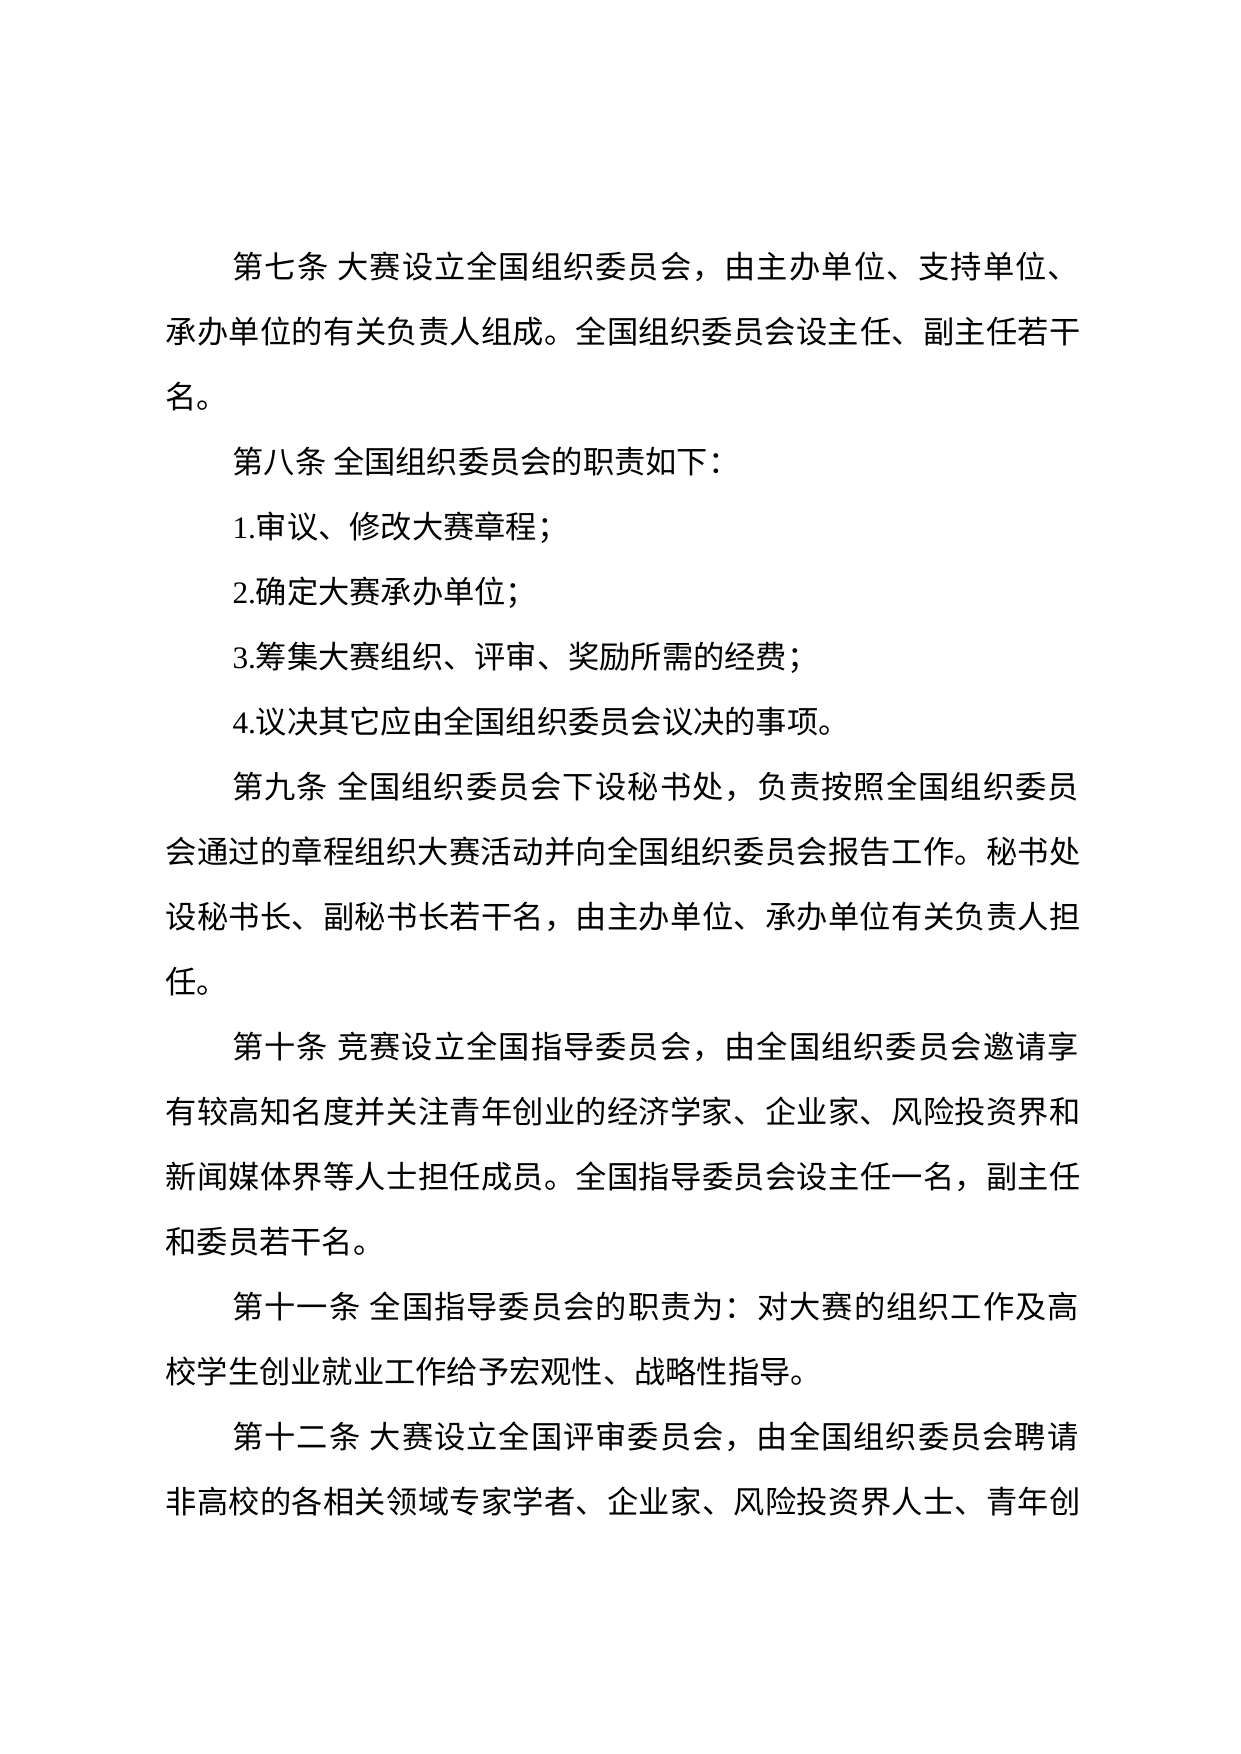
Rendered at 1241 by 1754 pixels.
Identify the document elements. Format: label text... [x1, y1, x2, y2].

text 第十一条 全国指导委员会的职责为：对大赛的组织工作及高校学生创业就业工作给予宏观性、战略性指导。 [165, 1273, 1080, 1403]
text 1.审议、修改大赛章程； [165, 493, 1080, 558]
text 第十条 竞赛设立全国指导委员会，由全国组织委员会邀请享有较高知名度并关注青年创业的经济学家、企业家、风险投资界和新闻媒体界等人士担任成员。全国指导委员会设主任一名，副主任和委员若干名。 [165, 1013, 1080, 1273]
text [165, 1403, 1080, 1533]
text 4.议决其它应由全国组织委员会议决的事项。 [165, 688, 1080, 753]
text 第九条 全国组织委员会下设秘书处，负责按照全国组织委员会通过的章程组织大赛活动并向全国组织委员会报告工作。秘书处设秘书长、副秘书长若干名，由主办单位、承办单位有关负责人担任。 [165, 753, 1080, 1013]
text 第七条 大赛设立全国组织委员会，由主办单位、支持单位、承办单位的有关负责人组成。全国组织委员会设主任、副主任若干名。 [165, 233, 1080, 428]
text 第八条 全国组织委员会的职责如下： [165, 428, 1080, 493]
text 3.筹集大赛组织、评审、奖励所需的经费； [165, 623, 1080, 688]
text 2.确定大赛承办单位； [165, 558, 1080, 623]
